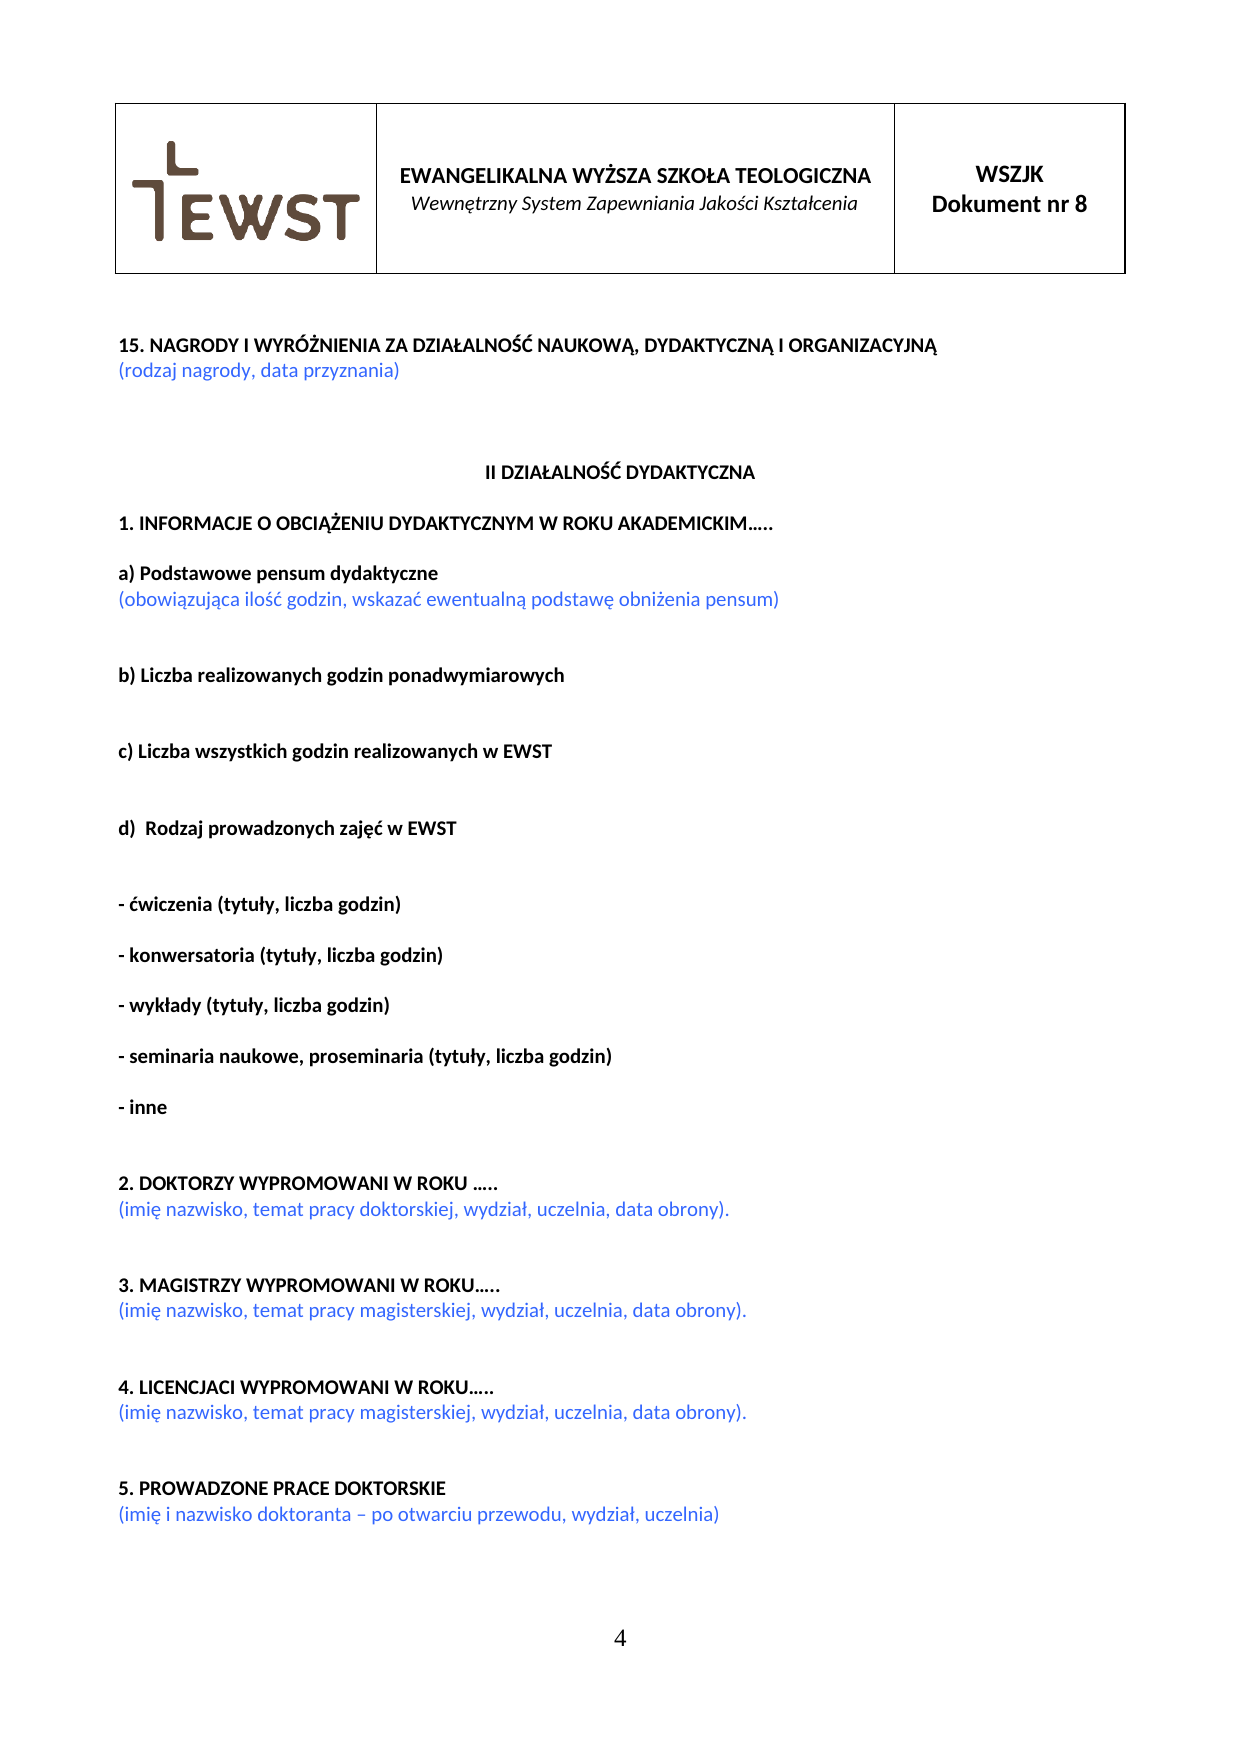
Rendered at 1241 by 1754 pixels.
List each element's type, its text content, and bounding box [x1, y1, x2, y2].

text c) Liczba wszystkich godzin realizowanych w EWST [118, 738, 1122, 764]
text 2. DOKTORZY WYPROMOWANI W ROKU ….. [118, 1171, 1122, 1196]
picture [126, 129, 366, 248]
text - konwersatoria (tytuły, liczba godzin) [118, 942, 1122, 967]
text - seminaria naukowe, proseminaria (tytuły, liczba godzin) [118, 1043, 1122, 1069]
text 1. INFORMACJE O OBCIĄŻENIU DYDAKTYCZNYM W ROKU AKADEMICKIM….. [118, 510, 1122, 535]
text (imię nazwisko, temat pracy doktorskiej, wydział, uczelnia, data obrony). [118, 1196, 1122, 1221]
text (imię nazwisko, temat pracy magisterskiej, wydział, uczelnia, data obrony). [118, 1298, 1122, 1323]
text (obowiązująca ilość godzin, wskazać ewentualną podstawę obniżenia pensum) [118, 586, 1122, 611]
text - wykłady (tytuły, liczba godzin) [118, 993, 1122, 1018]
text 4. LICENCJACI WYPROMOWANI W ROKU….. [118, 1374, 1122, 1399]
text II DZIAŁALNOŚĆ DYDAKTYCZNA [118, 459, 1122, 484]
text - ćwiczenia (tytuły, liczba godzin) [118, 891, 1122, 916]
text (imię i nazwisko doktoranta – po otwarciu przewodu, wydział, uczelnia) [118, 1501, 1122, 1526]
text a) Podstawowe pensum dydaktyczne [118, 561, 1122, 586]
text (rodzaj nagrody, data przyznania) [118, 357, 1122, 383]
text 15. NAGRODY I WYRÓŻNIENIA ZA DZIAŁALNOŚĆ NAUKOWĄ, DYDAKTYCZNĄ I ORGANIZACYJNĄ [118, 332, 1122, 357]
text 5. PROWADZONE PRACE DOKTORSKIE [118, 1476, 1122, 1501]
text d) Rodzaj prowadzonych zajęć w EWST [118, 815, 1122, 840]
text b) Liczba realizowanych godzin ponadwymiarowych [118, 662, 1122, 688]
text 3. MAGISTRZY WYPROMOWANI W ROKU….. [118, 1272, 1122, 1298]
text - inne [118, 1094, 1122, 1120]
text (imię nazwisko, temat pracy magisterskiej, wydział, uczelnia, data obrony). [118, 1399, 1122, 1425]
